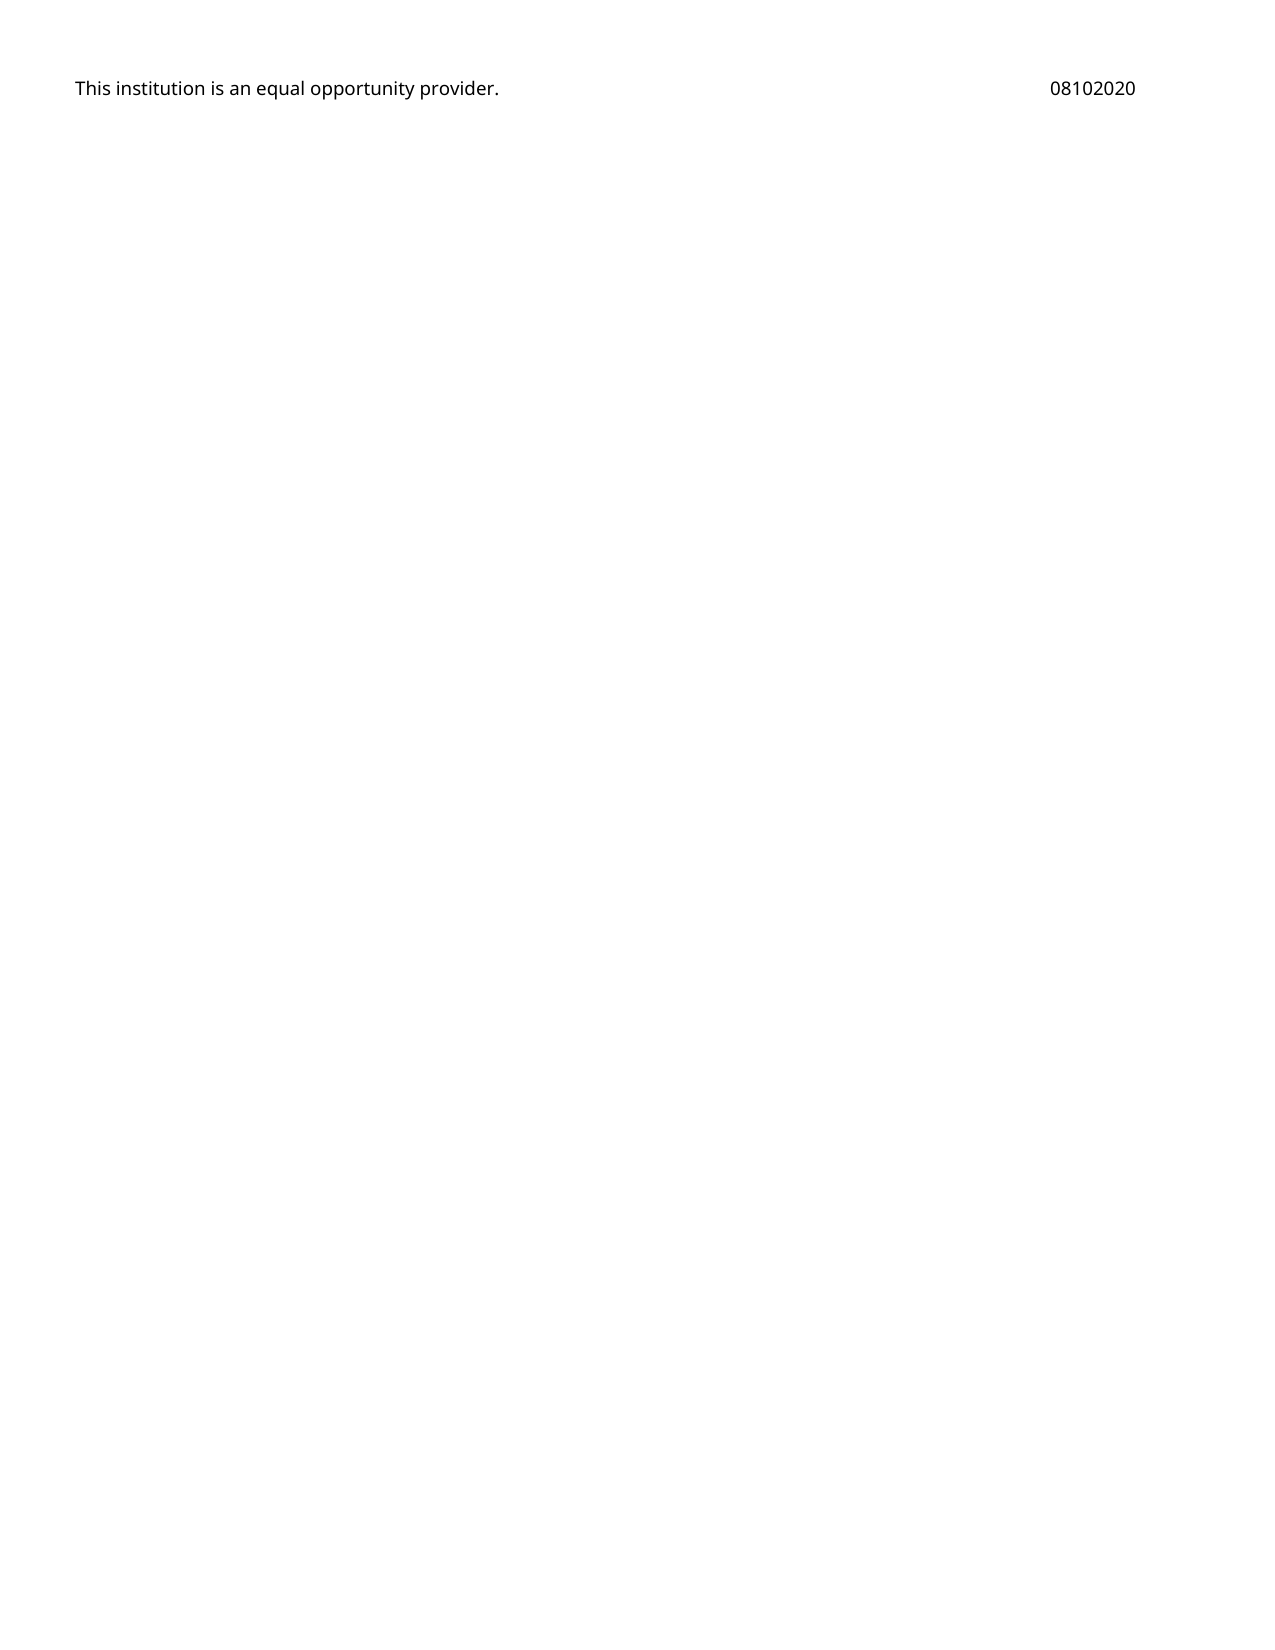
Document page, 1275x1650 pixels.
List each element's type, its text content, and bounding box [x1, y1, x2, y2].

text This institution is an equal opportunity provider. 08102020 [75, 75, 1200, 101]
